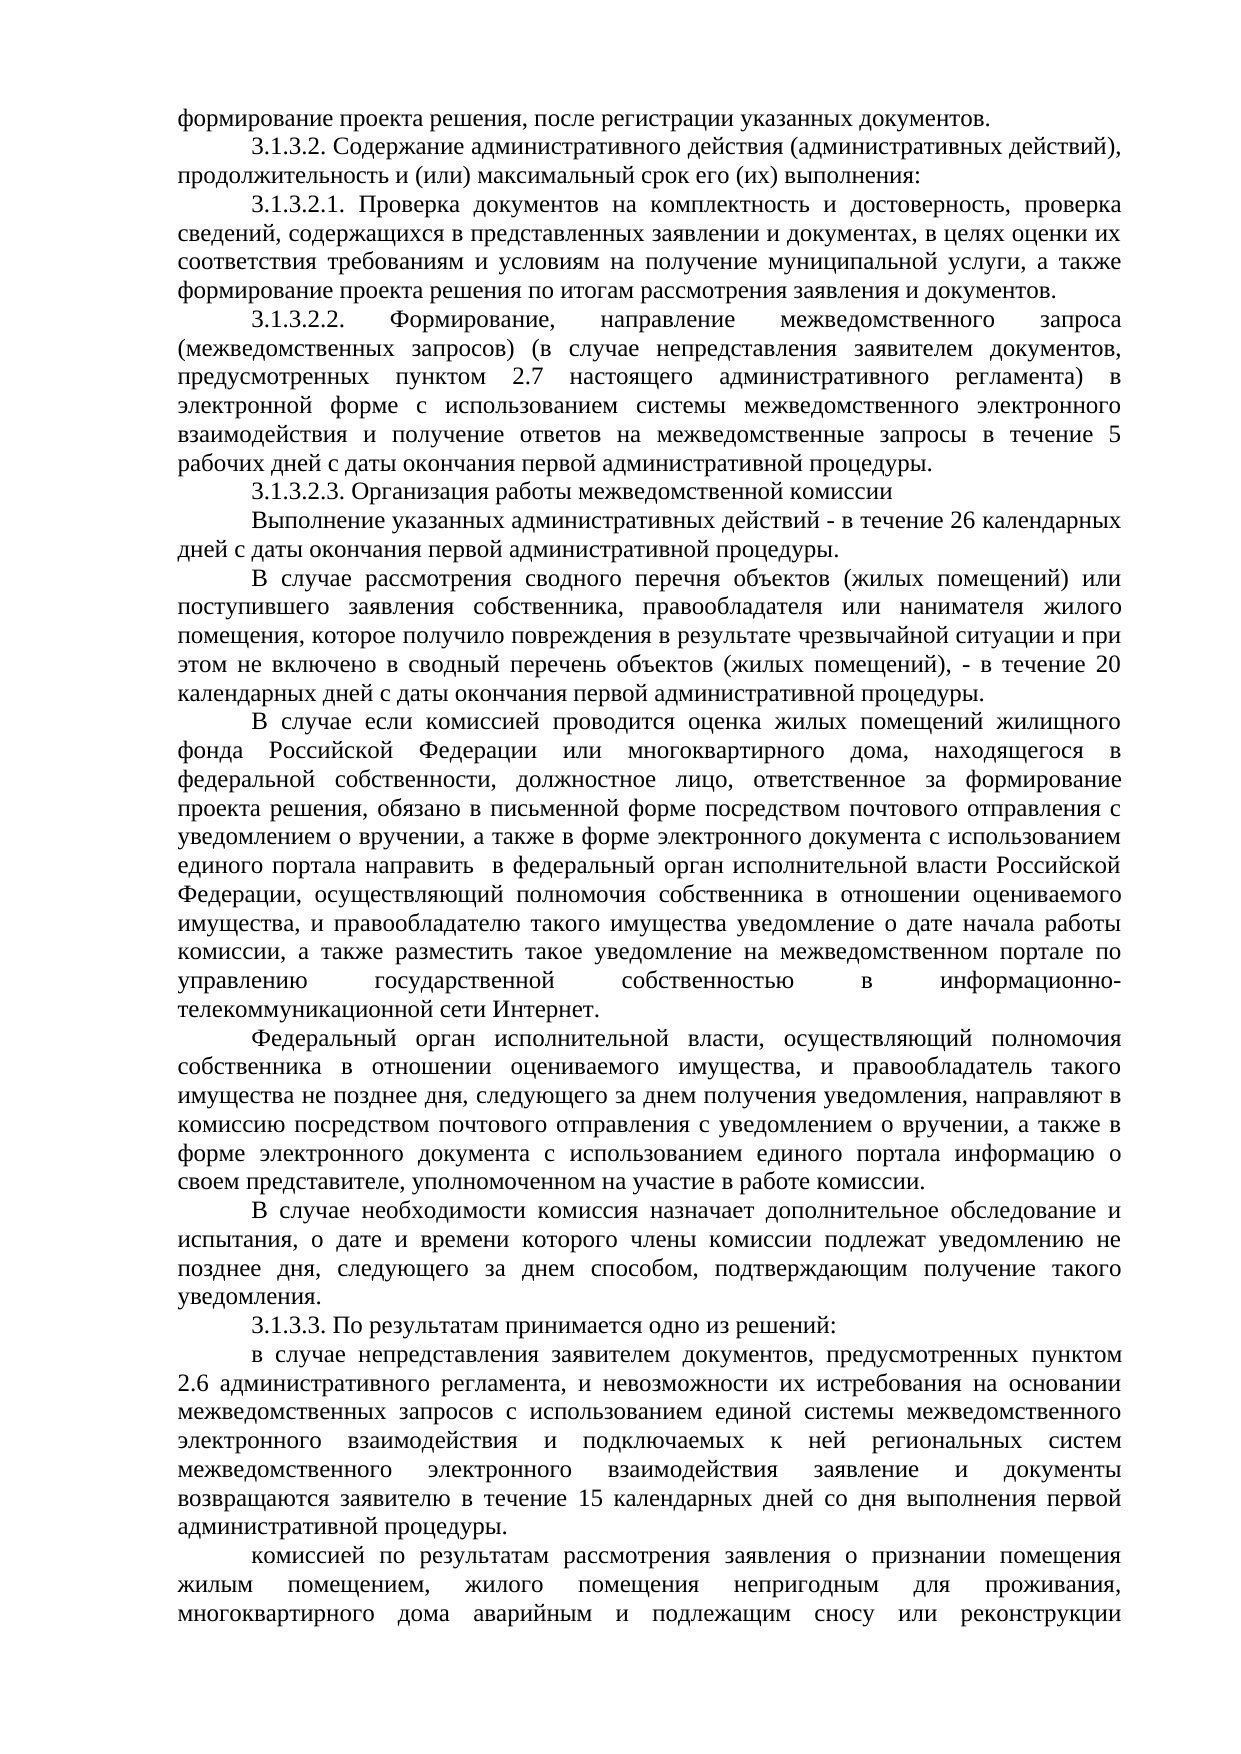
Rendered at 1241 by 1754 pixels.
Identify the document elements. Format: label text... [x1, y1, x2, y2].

text в случае непредставления заявителем документов, предусмотренных пунктом 2.6 административного регламента, и невозможности их истребования на основании межведомственных запросов с использованием единой системы межведомственного электронного взаимодействия и подключаемых к ней региональных систем межведомственного электронного взаимодействия заявление и документы возвращаются заявителю в течение 15 календарных дней со дня выполнения первой административной процедуры. [177, 1339, 1122, 1540]
text 3.1.3.2.2. Формирование, направление межведомственного запроса (межведомственных запросов) (в случае непредставления заявителем документов, предусмотренных пунктом 2.7 настоящего административного регламента) в электронной форме с использованием системы межведомственного электронного взаимодействия и получение ответов на межведомственные запросы в течение 5 рабочих дней с даты окончания первой административной процедуры. [177, 304, 1122, 476]
text Выполнение указанных административных действий - в течение 26 календарных дней с даты окончания первой административной процедуры. [177, 505, 1122, 563]
text В случае рассмотрения сводного перечня объектов (жилых помещений) или поступившего заявления собственника, правообладателя или нанимателя жилого помещения, которое получило повреждения в результате чрезвычайной ситуации и при этом не включено в сводный перечень объектов (жилых помещений), - в течение 20 календарных дней с даты окончания первой административной процедуры. [177, 563, 1122, 706]
text 3.1.3.2.1. Проверка документов на комплектность и достоверность, проверка сведений, содержащихся в представленных заявлении и документах, в целях оценки их соответствия требованиям и условиям на получение муниципальной услуги, а также формирование проекта решения по итогам рассмотрения заявления и документов. [177, 189, 1122, 304]
text 3.1.3.2. Содержание административного действия (административных действий), продолжительность и (или) максимальный срок его (их) выполнения: [177, 131, 1122, 189]
text В случае необходимости комиссия назначает дополнительное обследование и испытания, о дате и времени которого члены комиссии подлежат уведомлению не позднее дня, следующего за днем способом, подтверждающим получение такого уведомления. [177, 1195, 1122, 1310]
text В случае если комиссией проводится оценка жилых помещений жилищного фонда Российской Федерации или многоквартирного дома, находящегося в федеральной собственности, должностное лицо, ответственное за формирование проекта решения, обязано в письменной форме посредством почтового отправления с уведомлением о вручении, а также в форме электронного документа с использованием единого портала направить в федеральный орган исполнительной власти Российской Федерации, осуществляющий полномочия собственника в отношении оцениваемого имущества, и правообладателю такого имущества уведомление о дате начала работы комиссии, а также разместить такое уведомление на межведомственном портале по управлению государственной собственностью в информационно-телекоммуникационной сети Интернет. [177, 706, 1122, 1023]
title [177, 103, 1122, 131]
text 3.1.3.2.3. Организация работы межведомственной комиссии [177, 476, 1122, 505]
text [177, 1540, 1122, 1626]
text 3.1.3.3. По результатам принимается одно из решений: [177, 1310, 1122, 1339]
text Федеральный орган исполнительной власти, осуществляющий полномочия собственника в отношении оцениваемого имущества, и правообладатель такого имущества не позднее дня, следующего за днем получения уведомления, направляют в комиссию посредством почтового отправления с уведомлением о вручении, а также в форме электронного документа с использованием единого портала информацию о своем представителе, уполномоченном на участие в работе комиссии. [177, 1023, 1122, 1195]
